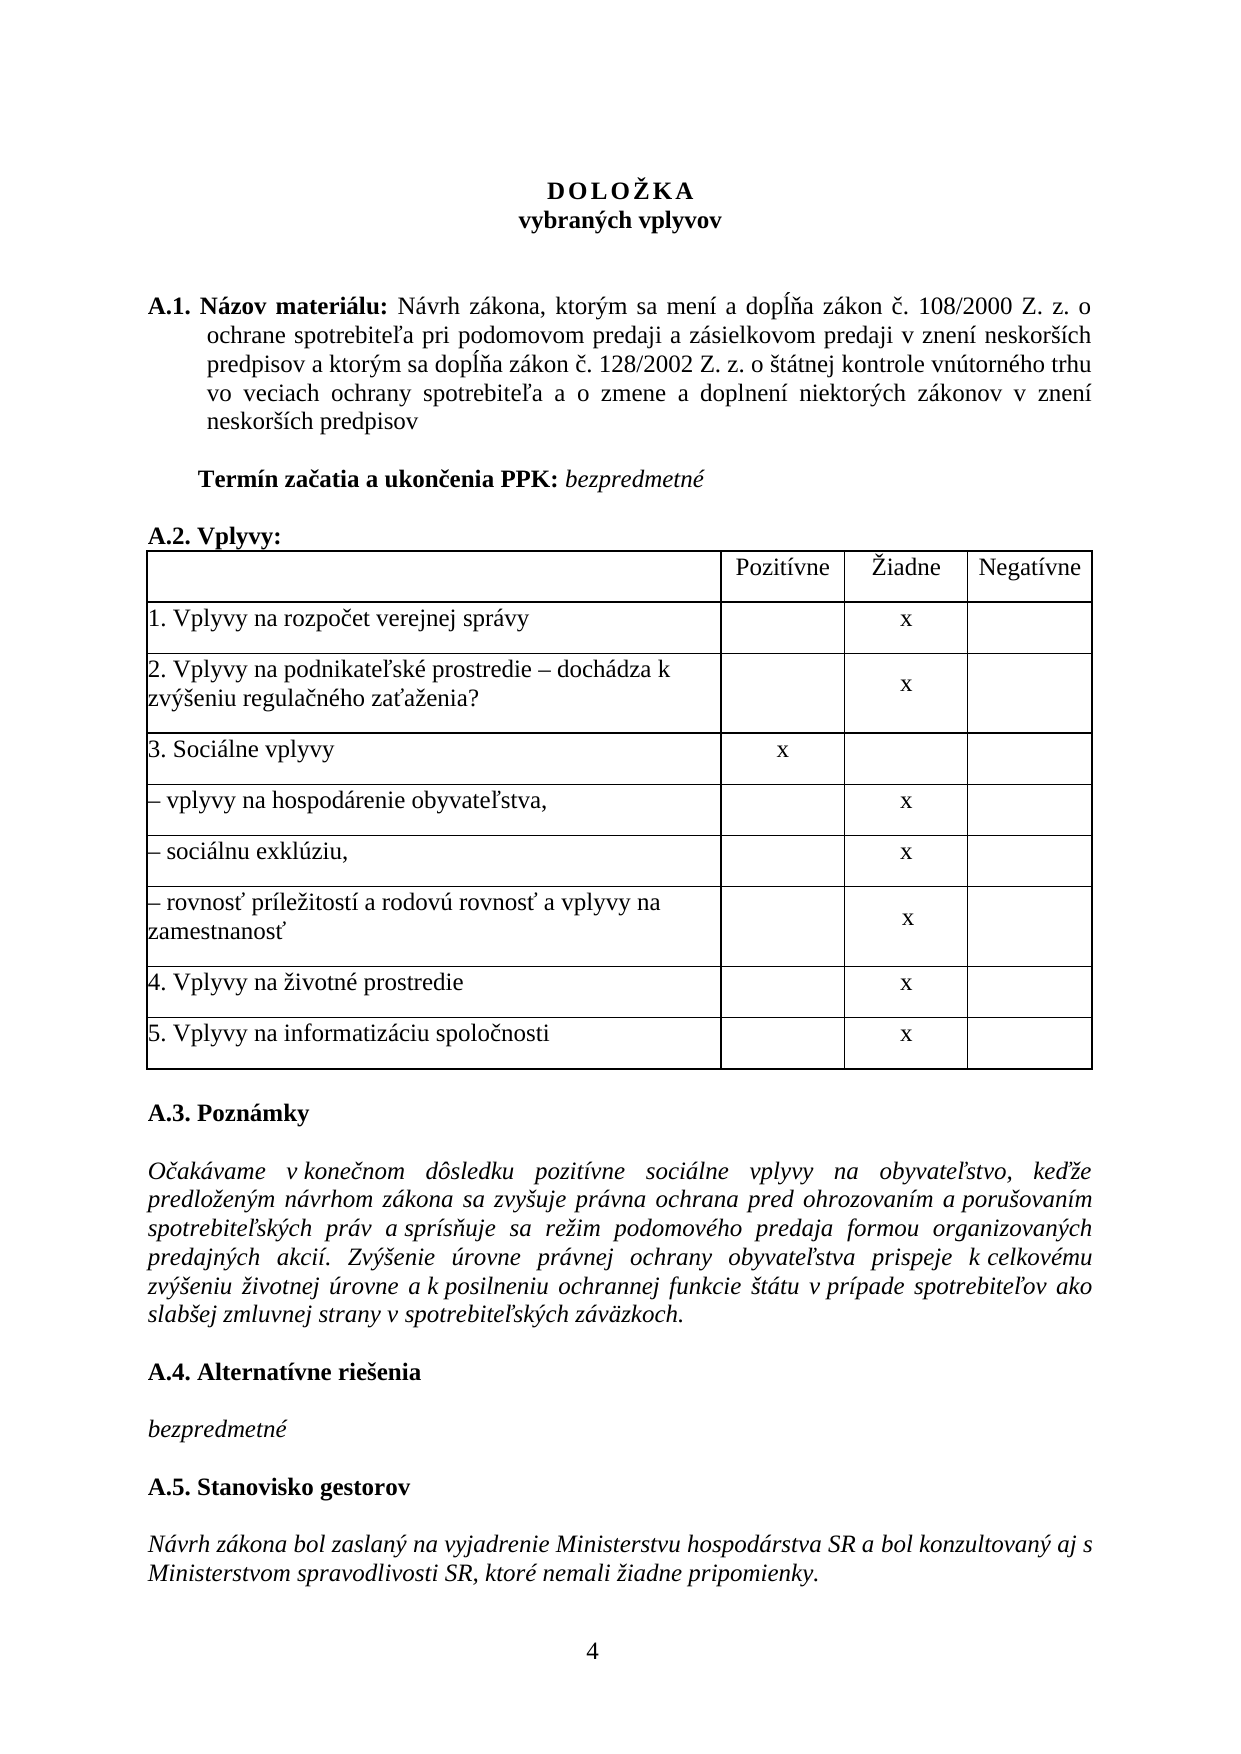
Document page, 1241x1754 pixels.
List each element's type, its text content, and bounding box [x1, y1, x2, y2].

text A.4. Alternatívne riešenia [148, 1357, 1093, 1386]
text Návrh zákona bol zaslaný na vyjadrenie Ministerstvu hospodárstva SR a bol konzultovaný aj s Ministerstvom spravodlivosti SR, ktoré nemali žiadne pripomienky. [148, 1529, 1093, 1587]
table_cell x [722, 734, 844, 783]
table_cell x [845, 836, 967, 886]
table_cell [722, 654, 844, 732]
table_cell 5. Vplyvy na informatizáciu spoločnosti [148, 1018, 720, 1068]
table_cell x [845, 1018, 967, 1068]
table_cell [968, 1018, 1091, 1068]
table_cell – vplyvy na hospodárenie obyvateľstva, [148, 785, 720, 834]
table_cell – sociálnu exklúziu, [148, 836, 720, 886]
table_cell x [845, 785, 967, 834]
text Očakávame v konečnom dôsledku pozitívne sociálne vplyvy na obyvateľstvo, keďže predloženým návrhom zákona sa zvyšuje právna ochrana pred ohrozovaním a porušovaním spotrebiteľských práv a sprísňuje sa režim podomového predaja formou organizovaných predajných akcií. Zvýšenie úrovne právnej ochrany obyvateľstva prispeje k celkovému zvýšeniu životnej úrovne a k posilneniu ochrannej funkcie štátu v prípade spotrebiteľov ako slabšej zmluvnej strany v spotrebiteľských záväzkoch. [148, 1156, 1093, 1328]
table_cell [968, 967, 1091, 1017]
table_cell 4. Vplyvy na životné prostredie [148, 967, 720, 1017]
table_cell [722, 603, 844, 652]
table_cell [722, 785, 844, 834]
text Doložka [148, 176, 1093, 205]
text A.3. Poznámky [148, 1098, 1093, 1127]
table_cell [722, 887, 844, 966]
table_cell x [845, 967, 967, 1017]
table_cell x [845, 654, 967, 732]
table_cell x [845, 887, 967, 966]
table_cell [968, 734, 1091, 783]
table_cell x [845, 603, 967, 652]
table_cell [968, 785, 1091, 834]
table_header [148, 552, 720, 601]
table_cell [722, 836, 844, 886]
table_header Žiadne [845, 552, 967, 601]
table_cell [845, 734, 967, 783]
text Termín začatia a ukončenia PPK: bezpredmetné [148, 464, 1093, 493]
text A.2. Vplyvy: [148, 521, 1093, 550]
text vybraných vplyvov [148, 205, 1093, 234]
table_cell [968, 836, 1091, 886]
table_cell – rovnosť príležitostí a rodovú rovnosť a vplyvy na zamestnanosť [148, 887, 720, 966]
table_header Negatívne [968, 552, 1091, 601]
table_cell [968, 887, 1091, 966]
table_cell 2. Vplyvy na podnikateľské prostredie – dochádza k zvýšeniu regulačného zaťaženia? [148, 654, 720, 732]
table_cell [722, 1018, 844, 1068]
table_cell [968, 654, 1091, 732]
table_header Pozitívne [722, 552, 844, 601]
table_cell [722, 967, 844, 1017]
table_cell 3. Sociálne vplyvy [148, 734, 720, 783]
text A.5. Stanovisko gestorov [148, 1472, 1093, 1501]
text A.1. Názov materiálu: Návrh zákona, ktorým sa mení a dopĺňa zákon č. 108/2000 Z. z. o ochrane spotrebiteľa pri podomovom predaji a zásielkovom predaji v znení neskorších predpisov a ktorým sa dopĺňa zákon č. 128/2002 Z. z. o štátnej kontrole vnútorného trhu vo veciach ochrany spotrebiteľa a o zmene a doplnení niektorých zákonov v znení neskorších predpisov [148, 291, 1093, 435]
table_cell [968, 603, 1091, 652]
table_cell 1. Vplyvy na rozpočet verejnej správy [148, 603, 720, 652]
text bezpredmetné [148, 1414, 1093, 1443]
